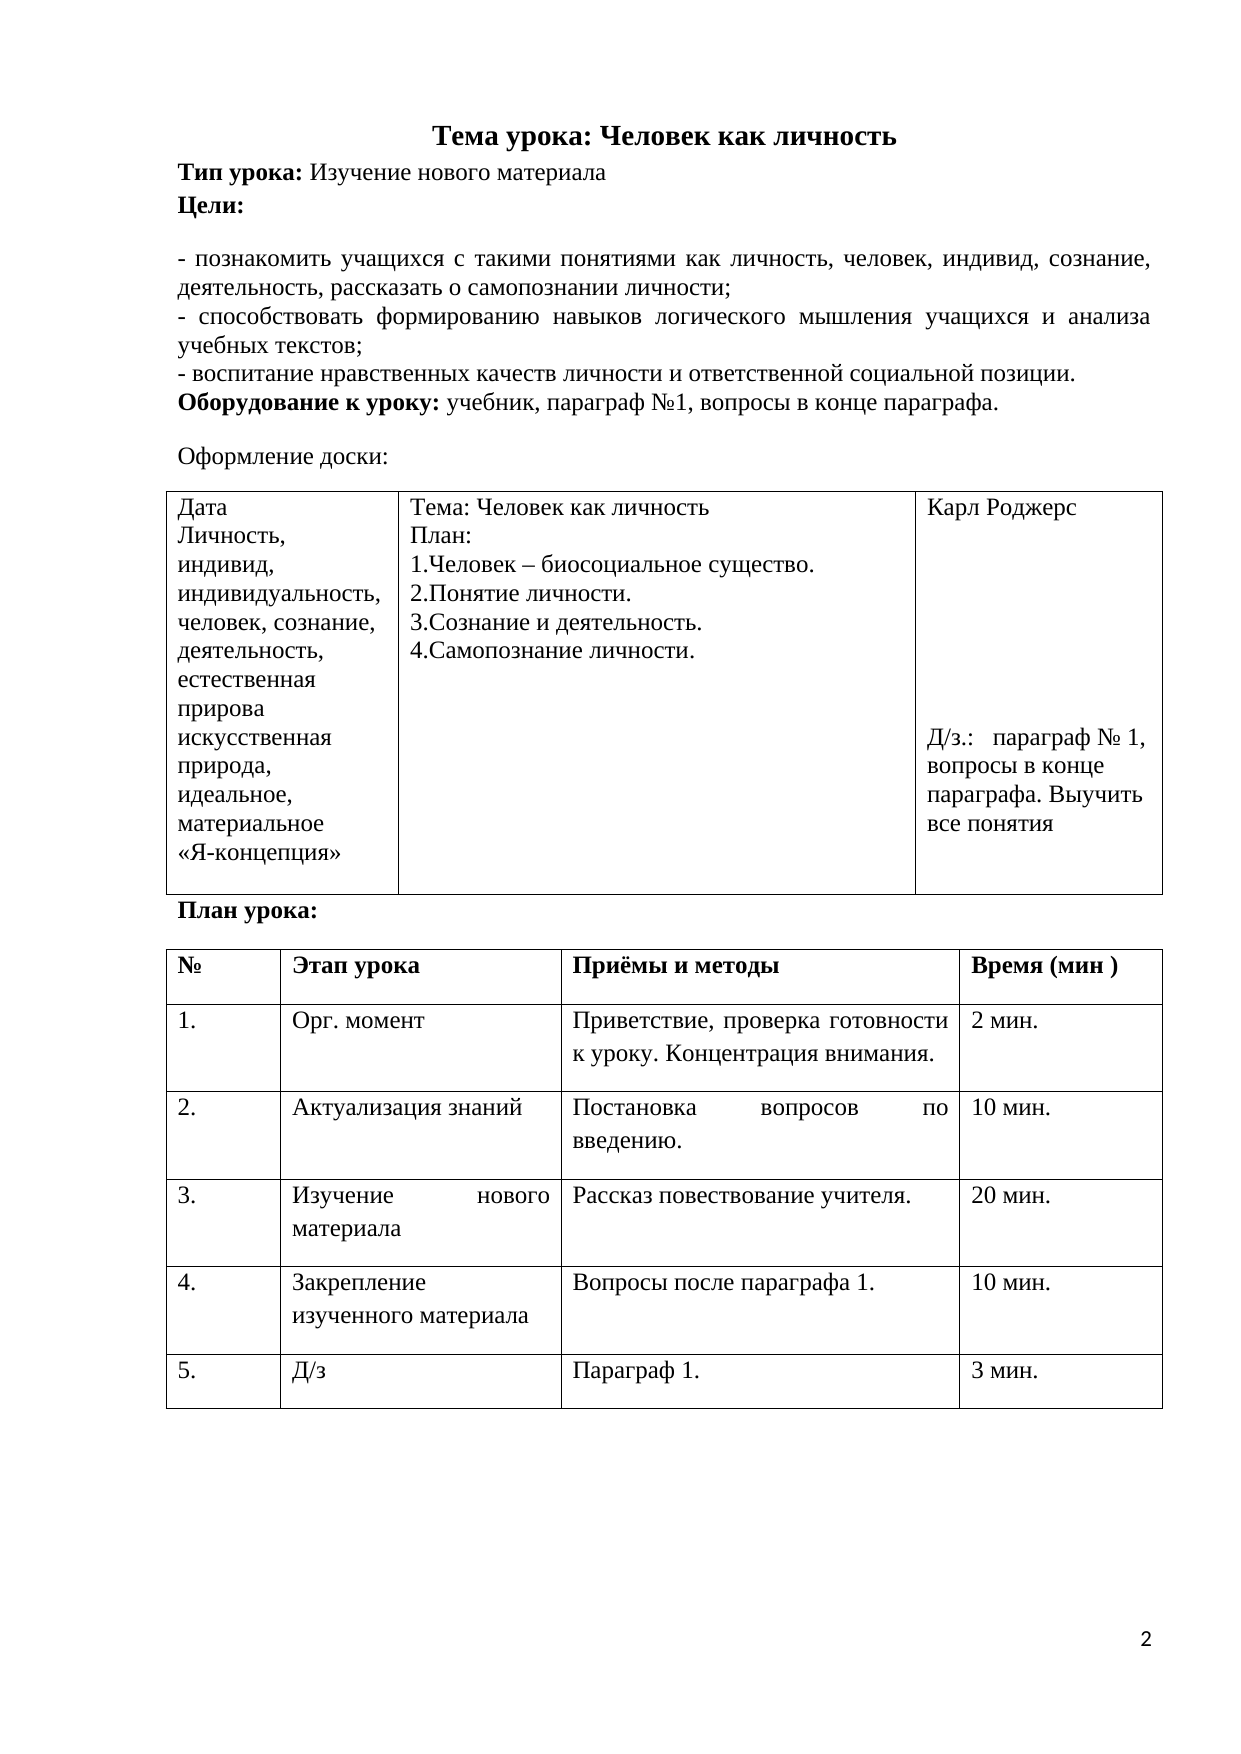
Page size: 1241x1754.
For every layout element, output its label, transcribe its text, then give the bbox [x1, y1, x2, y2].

table_cell 3 мин. [960, 1355, 1162, 1408]
text Цели: [177, 190, 1152, 218]
table_cell 3. [167, 1180, 280, 1266]
table_header № [167, 950, 280, 1004]
table_cell 2 мин. [960, 1005, 1162, 1091]
table_cell Вопросы после параграфа 1. [562, 1267, 959, 1354]
table_cell 4. [167, 1267, 280, 1354]
table_header Дата Личность, индивид, индивидуальность, человек, сознание, деятельность, естественная прирова искусственная природа, идеальное, материальное «Я-концепция» [167, 492, 398, 894]
table_cell Изучение нового материала [281, 1180, 561, 1266]
table_header Время (мин ) [960, 950, 1162, 1004]
table_header Этап урока [281, 950, 561, 1004]
text - воспитание нравственных качеств личности и ответственной социальной позиции. [177, 358, 1152, 387]
text Оборудование к уроку: учебник, параграф №1, вопросы в конце параграфа. [177, 387, 1152, 416]
text Тип урока: Изучение нового материала [177, 157, 1152, 185]
table_cell 1. [167, 1005, 280, 1091]
table_cell 5. [167, 1355, 280, 1408]
text - способствовать формированию навыков логического мышления учащихся и анализа учебных текстов; [177, 301, 1152, 358]
table_cell Орг. момент [281, 1005, 561, 1091]
table_cell Параграф 1. [562, 1355, 959, 1408]
table_header Карл Роджерс Д/з.: параграф № 1, вопросы в конце параграфа. Выучить все понятия [916, 492, 1162, 894]
text План урока: [177, 895, 1152, 924]
table_cell 10 мин. [960, 1267, 1162, 1354]
text Оформление доски: [177, 441, 1152, 470]
table_cell Приветствие, проверка готовности к уроку. Концентрация внимания. [562, 1005, 959, 1091]
text - познакомить учащихся с такими понятиями как личность, человек, индивид, сознание, деятельность, рассказать о самопознании личности; [177, 243, 1152, 301]
table_cell 10 мин. [960, 1092, 1162, 1179]
table_cell 20 мин. [960, 1180, 1162, 1266]
table_cell Закрепление изученного материала [281, 1267, 561, 1354]
table_cell Актуализация знаний [281, 1092, 561, 1179]
table_header Тема: Человек как личность План: 1.Человек – биосоциальное существо. 2.Понятие личности. 3.Сознание и деятельность. 4.Самопознание личности. [399, 492, 915, 894]
table_cell Д/з [281, 1355, 561, 1408]
table_cell 2. [167, 1092, 280, 1179]
table_cell Постановка вопросов по введению. [562, 1092, 959, 1179]
text Тема урока: Человек как личность [177, 118, 1152, 152]
table_cell Рассказ повествование учителя. [562, 1180, 959, 1266]
table_header Приёмы и методы [562, 950, 959, 1004]
